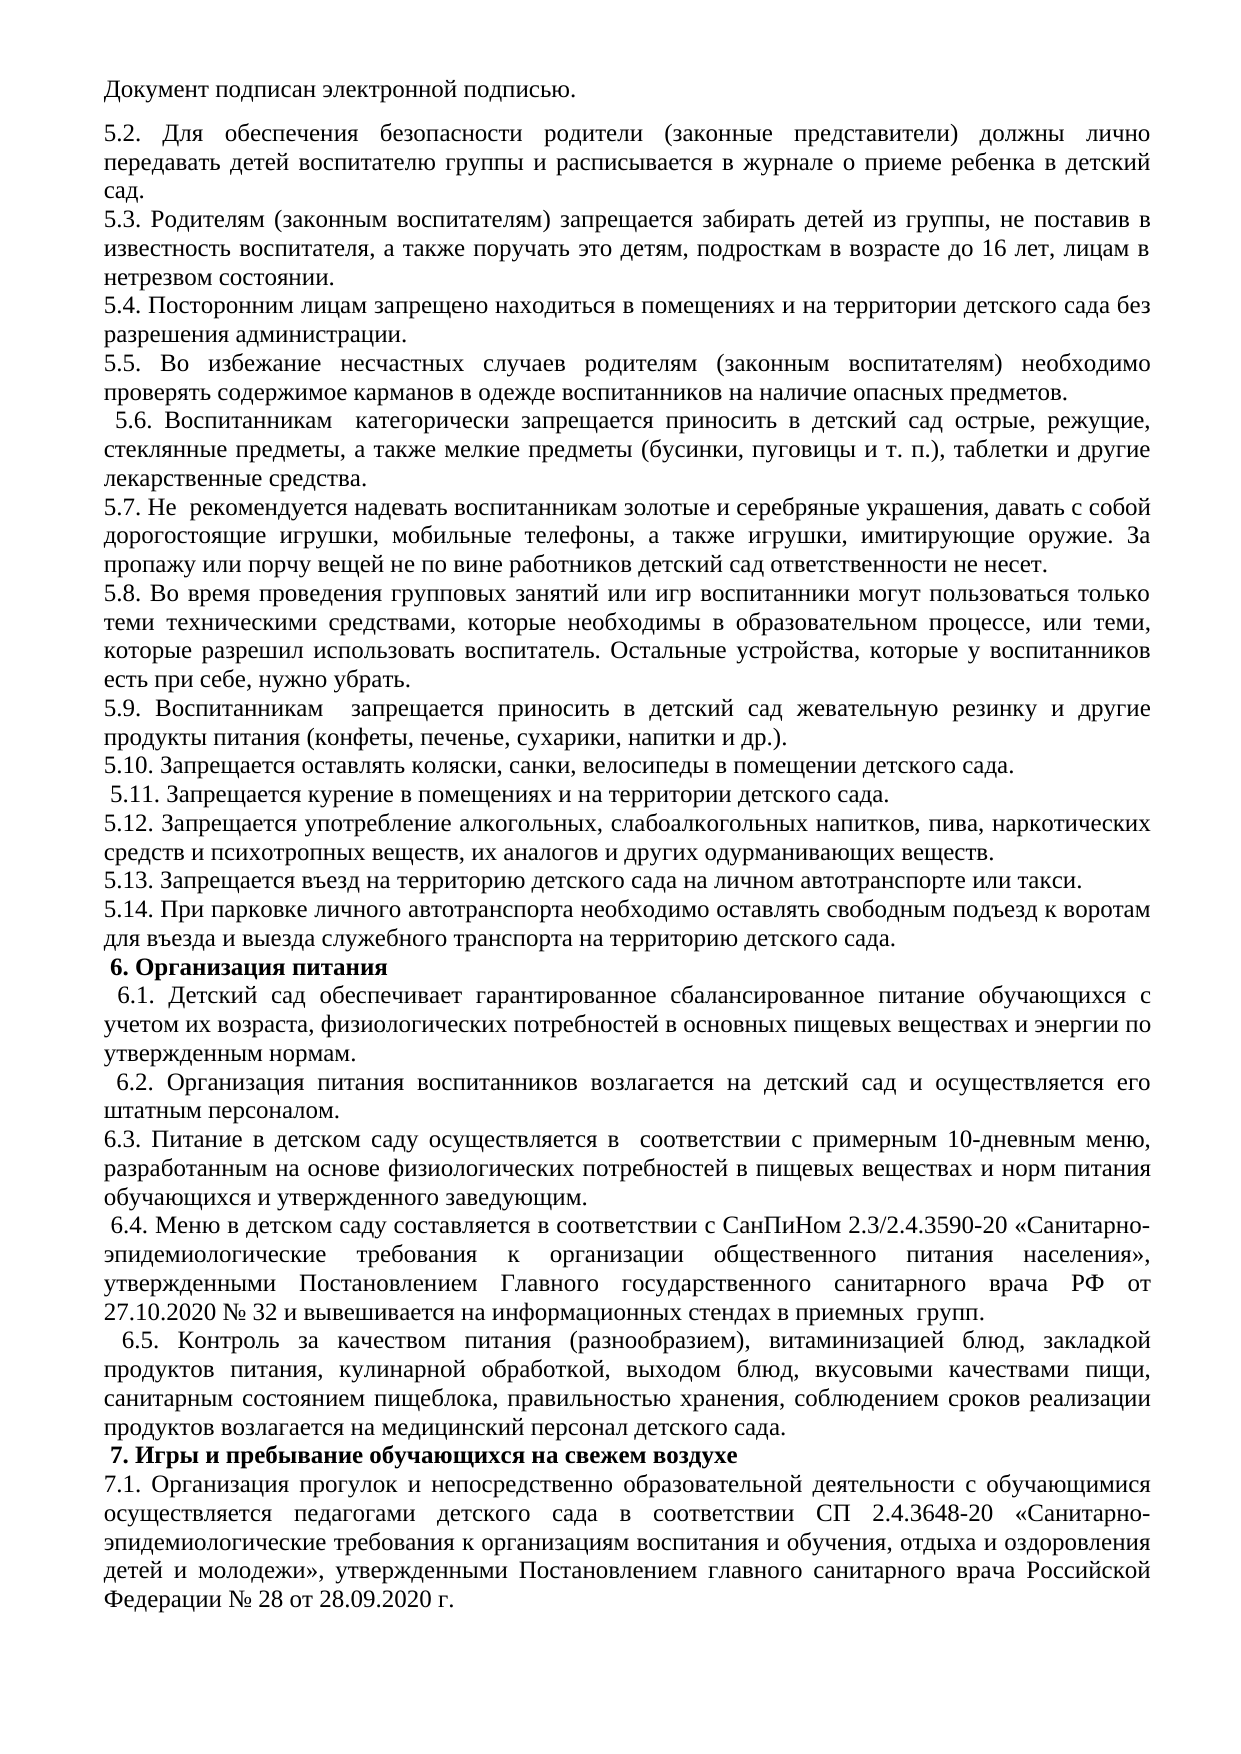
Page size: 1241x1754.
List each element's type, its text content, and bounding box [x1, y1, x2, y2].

text 6.1. Детский сад обеспечивает гарантированное сбалансированное питание обучающихся с учетом их возраста, физиологических потребностей в основных пищевых веществах и энергии по утвержденным нормам. [103, 981, 1152, 1067]
text 5.2. Для обеспечения безопасности родители (законные представители) должны лично передавать детей воспитателю группы и расписывается в журнале о приеме ребенка в детский сад. [103, 118, 1152, 204]
text 5.3. Родителям (законным воспитателям) запрещается забирать детей из группы, не поставив в известность воспитателя, а также поручать это детям, подросткам в возрасте до 16 лет, лицам в нетрезвом состоянии. [103, 204, 1152, 291]
text 7. Игры и пребывание обучающихся на свежем воздухе [103, 1441, 1152, 1469]
text 5.10. Запрещается оставлять коляски, санки, велосипеды в помещении детского сада. [103, 751, 1152, 779]
text 5.4. Посторонним лицам запрещено находиться в помещениях и на территории детского сада без разрешения администрации. [103, 291, 1152, 348]
text 5.5. Во избежание несчастных случаев родителям (законным воспитателям) необходимо проверять содержимое карманов в одежде воспитанников на наличие опасных предметов. [103, 348, 1152, 406]
text 5.13. Запрещается въезд на территорию детского сада на личном автотранспорте или такси. [103, 866, 1152, 894]
text 5.8. Во время проведения групповых занятий или игр воспитанники могут пользоваться только теми техническими средствами, которые необходимы в образовательном процессе, или теми, которые разрешил использовать воспитатель. Остальные устройства, которые у воспитанников есть при себе, нужно убрать. [103, 578, 1152, 693]
text 6.5. Контроль за качеством питания (разнообразием), витаминизацией блюд, закладкой продуктов питания, кулинарной обработкой, выходом блюд, вкусовыми качествами пищи, санитарным состоянием пищеблока, правильностью хранения, соблюдением сроков реализации продуктов возлагается на медицинский персонал детского сада. [103, 1326, 1152, 1441]
text 5.7. Не рекомендуется надевать воспитанникам золотые и серебряные украшения, давать с собой дорогостоящие игрушки, мобильные телефоны, а также игрушки, имитирующие оружие. За пропажу или порчу вещей не по вине работников детский сад ответственности не несет. [103, 492, 1152, 578]
text 6.2. Организация питания воспитанников возлагается на детский сад и осуществляется его штатным персоналом. [103, 1067, 1152, 1124]
text 6.3. Питание в детском саду осуществляется в соответствии с примерным 10-дневным меню, разработанным на основе физиологических потребностей в пищевых веществах и норм питания обучающихся и утвержденного заведующим. [103, 1124, 1152, 1211]
text 5.12. Запрещается употребление алкогольных, слабоалкогольных напитков, пива, наркотических средств и психотропных веществ, их аналогов и других одурманивающих веществ. [103, 808, 1152, 866]
text 7.1. Организация прогулок и непосредственно образовательной деятельности с обучающимися осуществляется педагогами детского сада в соответствии СП 2.4.3648-20 «Санитарно-эпидемиологические требования к организациям воспитания и обучения, отдыха и оздоровления детей и молодежи», утвержденными Постановлением главного санитарного врача Российской Федерации № 28 от 28.09.2020 г. [103, 1469, 1152, 1613]
text 5.11. Запрещается курение в помещениях и на территории детского сада. [103, 779, 1152, 808]
text 5.14. При парковке личного автотранспорта необходимо оставлять свободным подъезд к воротам для въезда и выезда служебного транспорта на территорию детского сада. [103, 894, 1152, 952]
text 5.9. Воспитанникам запрещается приносить в детский сад жевательную резинку и другие продукты питания (конфеты, печенье, сухарики, напитки и др.). [103, 693, 1152, 751]
text 5.6. Воспитанникам категорически запрещается приносить в детский сад острые, режущие, стеклянные предметы, а также мелкие предметы (бусинки, пуговицы и т. п.), таблетки и другие лекарственные средства. [103, 406, 1152, 492]
text 6. Организация питания [103, 952, 1152, 981]
text 6.4. Меню в детском саду составляется в соответствии с СанПиНом 2.3/2.4.3590-20 «Санитарно-эпидемиологические требования к организации общественного питания населения», утвержденными Постановлением Главного государственного санитарного врача РФ от 27.10.2020 № 32 и вывешивается на информационных стендах в приемных групп. [103, 1211, 1152, 1326]
